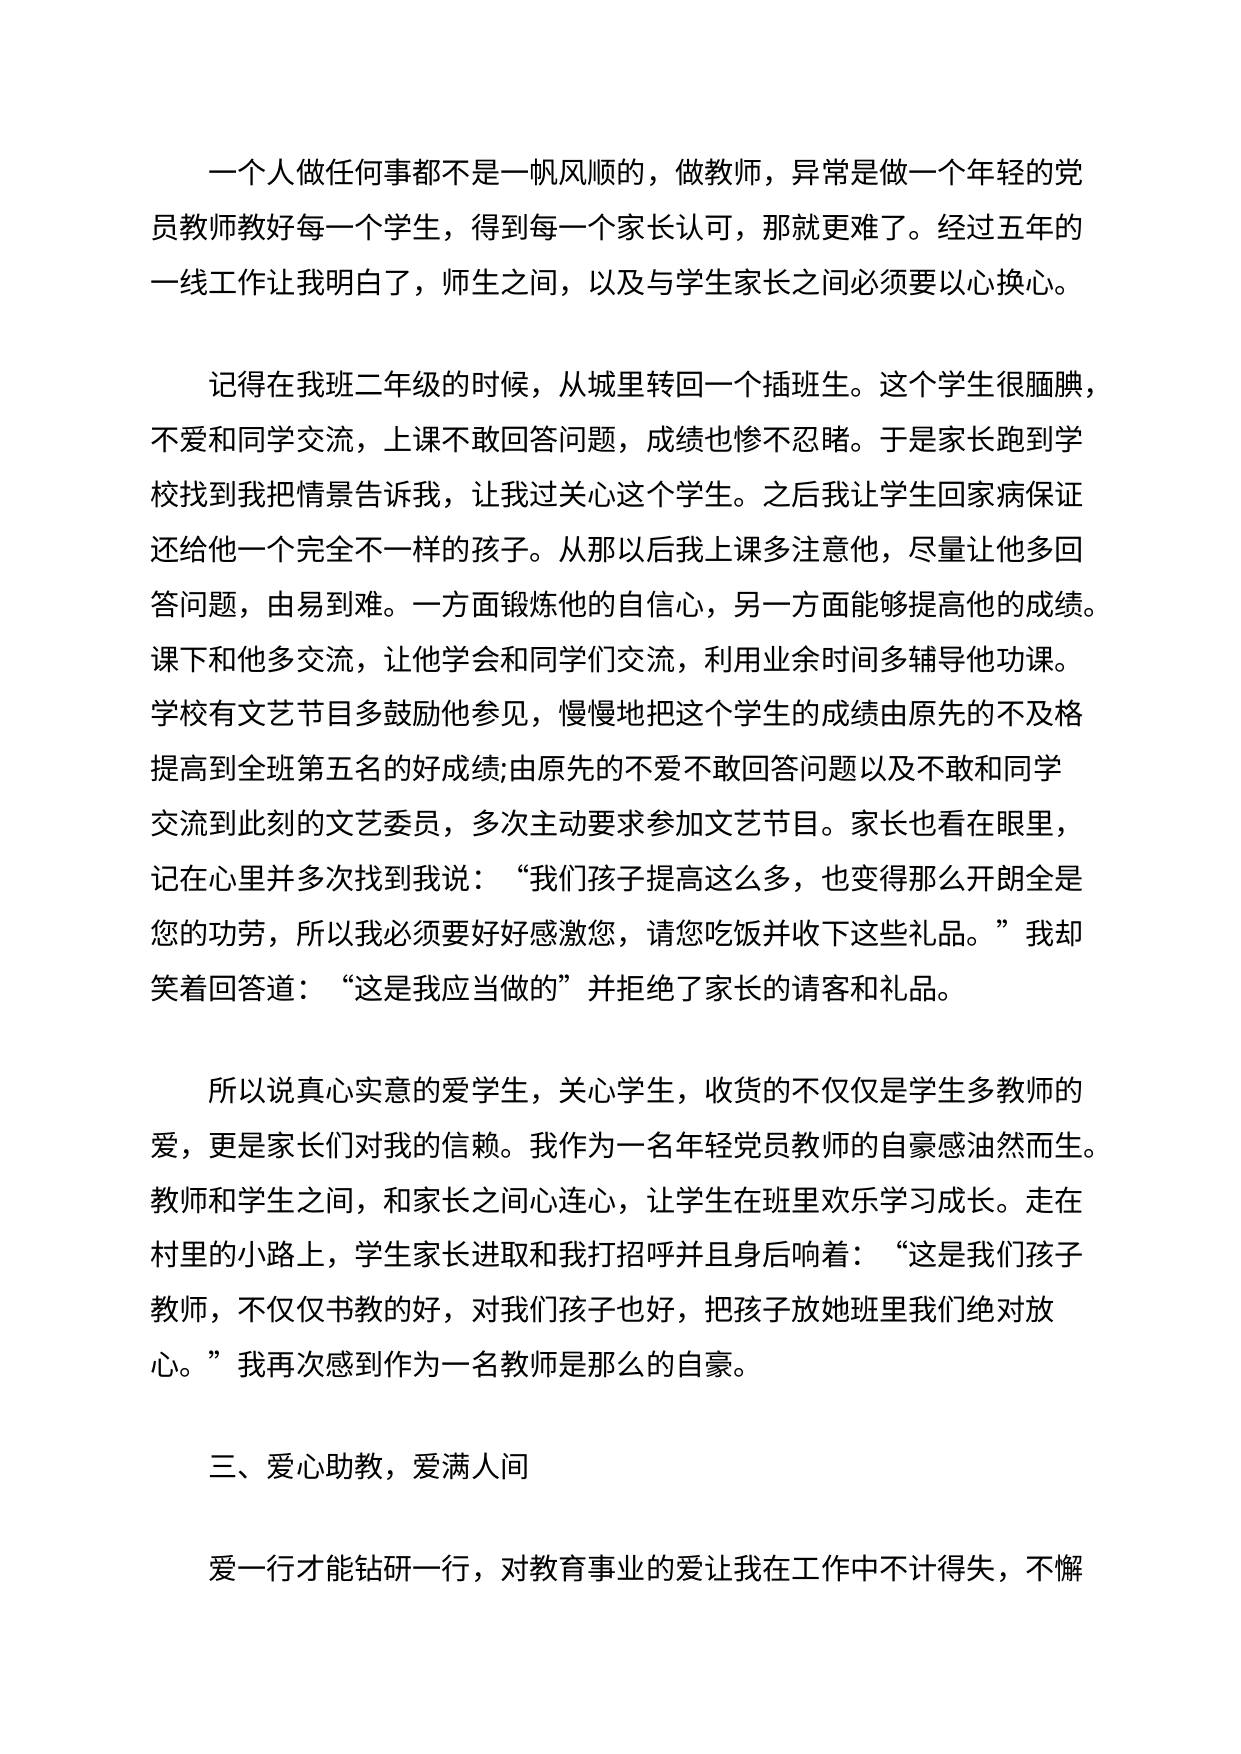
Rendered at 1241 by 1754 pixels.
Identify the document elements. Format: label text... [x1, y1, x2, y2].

text 记得在我班二年级的时候，从城里转回一个插班生。这个学生很腼腆，不爱和同学交流，上课不敢回答问题，成绩也惨不忍睹。于是家长跑到学校找到我把情景告诉我，让我过关心这个学生。之后我让学生回家病保证还给他一个完全不一样的孩子。从那以后我上课多注意他，尽量让他多回答问题，由易到难。一方面锻炼他的自信心，另一方面能够提高他的成绩。课下和他多交流，让他学会和同学们交流，利用业余时间多辅导他功课。学校有文艺节目多鼓励他参见，慢慢地把这个学生的成绩由原先的不及格提高到全班第五名的好成绩;由原先的不爱不敢回答问题以及不敢和同学交流到此刻的文艺委员，多次主动要求参加文艺节目。家长也看在眼里，记在心里并多次找到我说：“我们孩子提高这么多，也变得那么开朗全是您的功劳，所以我必须要好好感激您，请您吃饭并收下这些礼品。”我却笑着回答道：“这是我应当做的”并拒绝了家长的请客和礼品。 [150, 362, 1090, 1008]
text 三、爱心助教，爱满人间 [150, 1443, 1090, 1486]
text 所以说真心实意的爱学生，关心学生，收货的不仅仅是学生多教师的爱，更是家长们对我的信赖。我作为一名年轻党员教师的自豪感油然而生。教师和学生之间，和家长之间心连心，让学生在班里欢乐学习成长。走在村里的小路上，学生家长进取和我打招呼并且身后响着：“这是我们孩子教师，不仅仅书教的好，对我们孩子也好，把孩子放她班里我们绝对放心。”我再次感到作为一名教师是那么的自豪。 [150, 1067, 1090, 1384]
text 一个人做任何事都不是一帆风顺的，做教师，异常是做一个年轻的党员教师教好每一个学生，得到每一个家长认可，那就更难了。经过五年的一线工作让我明白了，师生之间，以及与学生家长之间必须要以心换心。 [150, 150, 1090, 302]
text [150, 1545, 1090, 1588]
